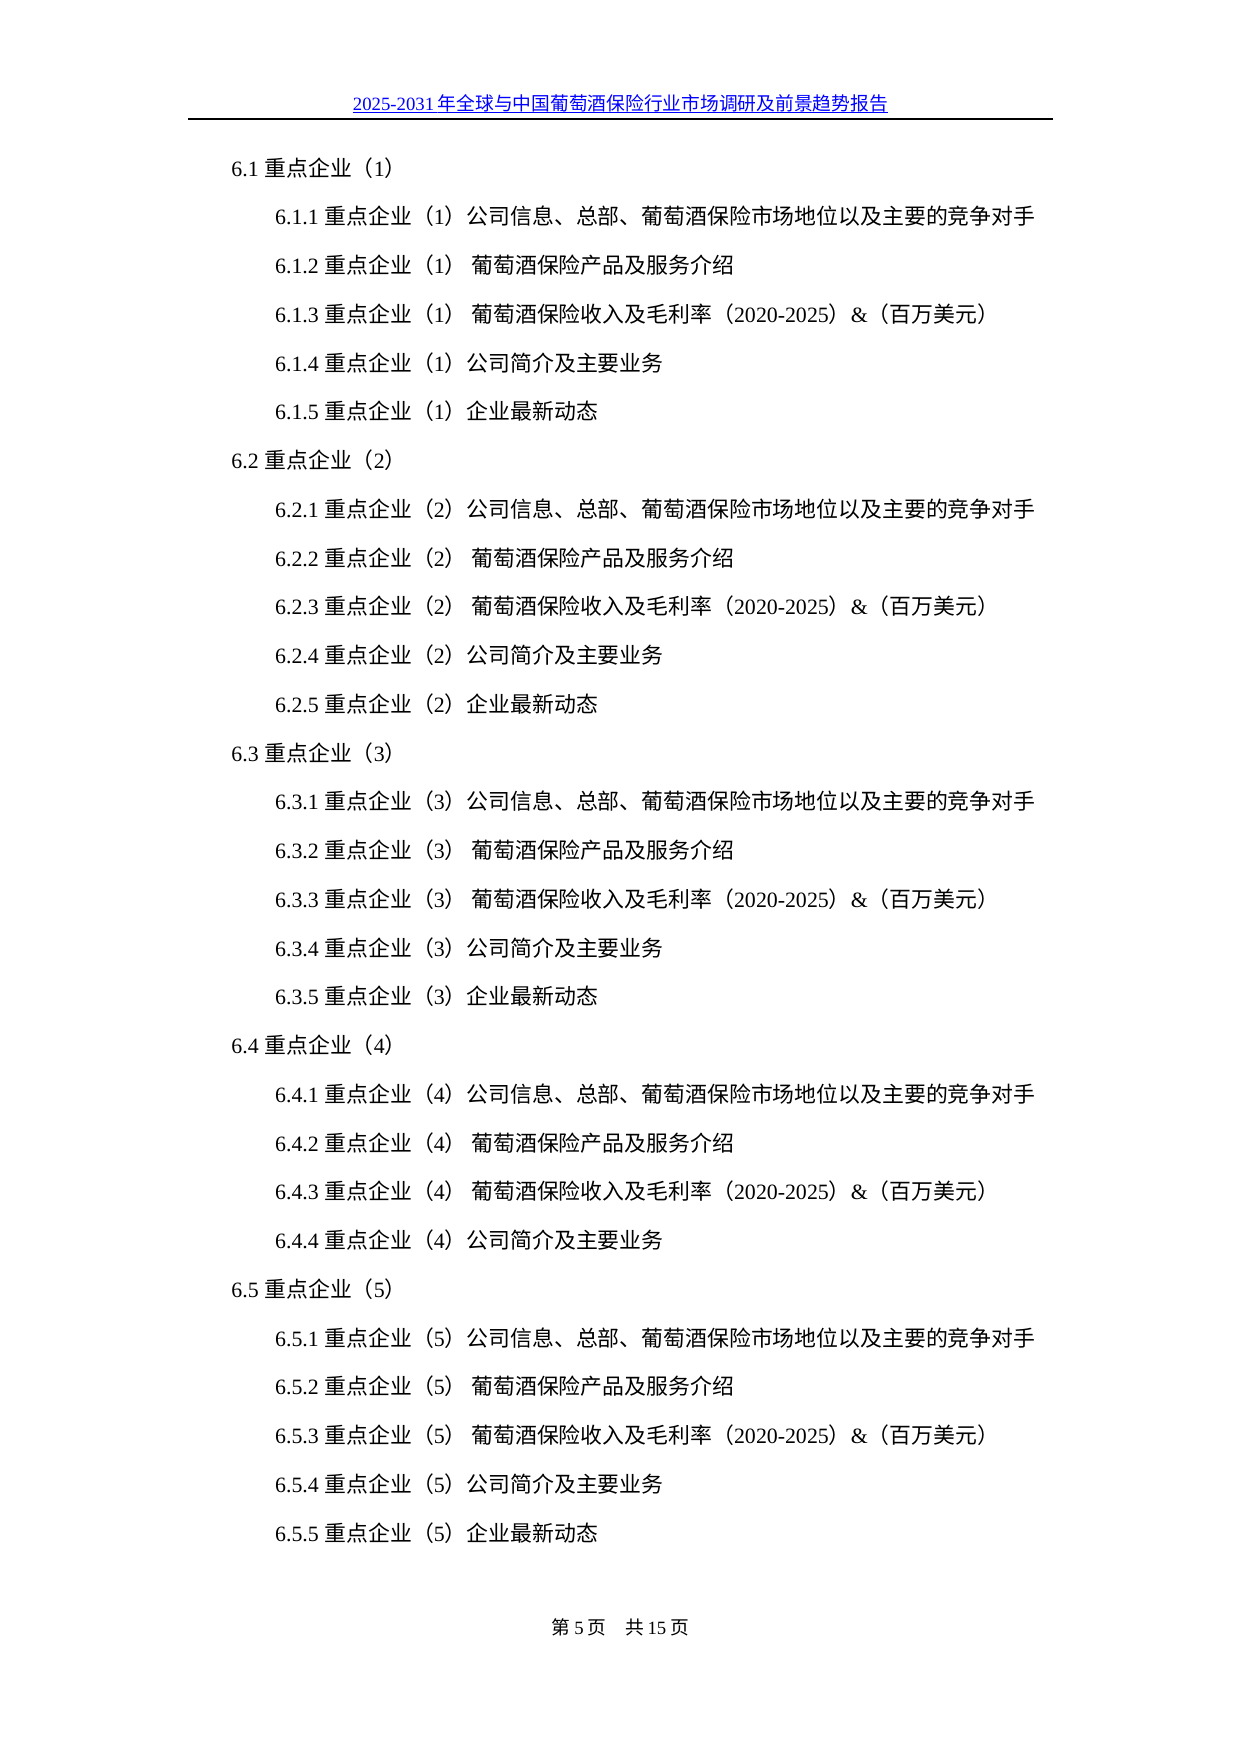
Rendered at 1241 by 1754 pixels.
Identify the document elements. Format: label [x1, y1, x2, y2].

text [187, 150, 1053, 1548]
